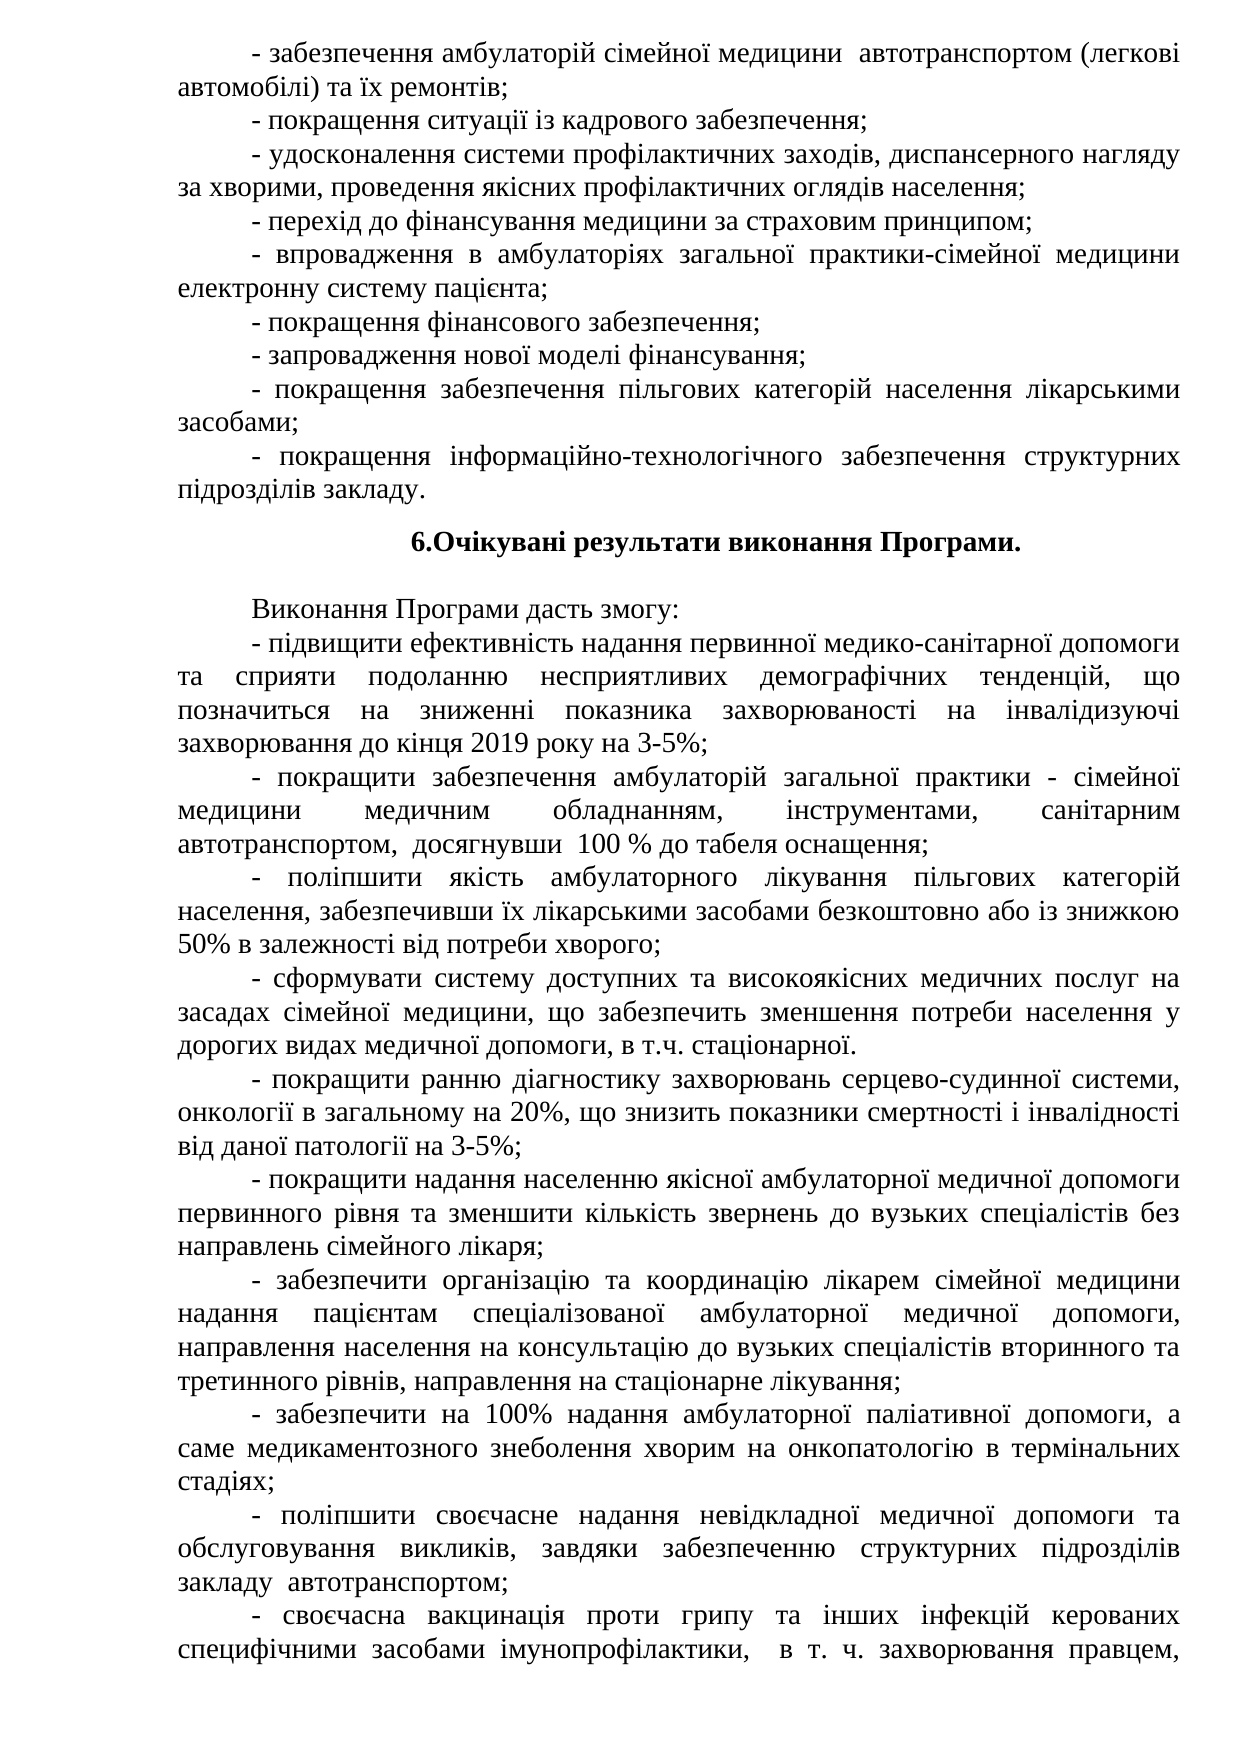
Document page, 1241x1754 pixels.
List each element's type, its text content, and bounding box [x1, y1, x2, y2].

text - перехід до фінансування медицини за страховим принципом; [177, 203, 1181, 237]
text - забезпечити організацію та координацію лікарем сімейної медицини надання пацієнтам спеціалізованої амбулаторної медичної допомоги, направлення населення на консультацію до вузьких спеціалістів вторинного та третинного рівнів, направлення на стаціонарне лікування; [177, 1262, 1181, 1396]
text - покращення інформаційно-технологічного забезпечення структурних підрозділів закладу. [177, 438, 1181, 505]
text - сформувати систему доступних та високоякісних медичних послуг на засадах сімейної медицини, що забезпечить зменшення потреби населення у дорогих видах медичної допомоги, в т.ч. стаціонарної. [177, 960, 1181, 1061]
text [177, 1597, 1181, 1664]
text - удосконалення системи профілактичних заходів, диспансерного нагляду за хворими, проведення якісних профілактичних оглядів населення; [177, 136, 1181, 203]
text - покращення фінансового забезпечення; [177, 304, 1181, 337]
text - покращення забезпечення пільгових категорій населення лікарськими засобами; [177, 371, 1181, 438]
text - забезпечити на 100% надання амбулаторної паліативної допомоги, а саме медикаментозного знеболення хворим на онкопатологію в термінальних стадіях; [177, 1396, 1181, 1497]
text - забезпечення амбулаторій сімейної медицини автотранспортом (легкові автомобілі) та їх ремонтів; [177, 35, 1181, 102]
text - запровадження нової моделі фінансування; [177, 337, 1181, 371]
text - підвищити ефективність надання первинної медико-санітарної допомоги та сприяти подоланню несприятливих демографічних тенденцій, що позначиться на зниженні показника захворюваності на інвалідизуючі захворювання до кінця 2019 року на 3-5%; [177, 625, 1181, 759]
text - поліпшити своєчасне надання невідкладної медичної допомоги та обслуговування викликів, завдяки забезпеченню структурних підрозділів закладу автотранспортом; [177, 1497, 1181, 1597]
text - покращити ранню діагностику захворювань серцево-судинної системи, онкології в загальному на 20%, що знизить показники смертності і інвалідності від даної патології на 3-5%; [177, 1061, 1181, 1161]
text - поліпшити якість амбулаторного лікування пільгових категорій населення, забезпечивши їх лікарськими засобами безкоштовно або із знижкою 50% в залежності від потреби хворого; [177, 859, 1181, 960]
text - впровадження в амбулаторіях загальної практики-сімейної медицини електронну систему пацієнта; [177, 237, 1181, 304]
text - покращити надання населенню якісної амбулаторної медичної допомоги первинного рівня та зменшити кількість звернень до вузьких спеціалістів без направлень сімейного лікаря; [177, 1161, 1181, 1262]
text 6.Очікувані результати виконання Програми. [177, 524, 1181, 558]
text - покращення ситуації із кадрового забезпечення; [177, 102, 1181, 136]
text Виконання Програми дасть змогу: [177, 591, 1181, 625]
text - покращити забезпечення амбулаторій загальної практики - сімейної медицини медичним обладнанням, інструментами, санітарним автотранспортом, досягнувши 100 % до табеля оснащення; [177, 759, 1181, 859]
